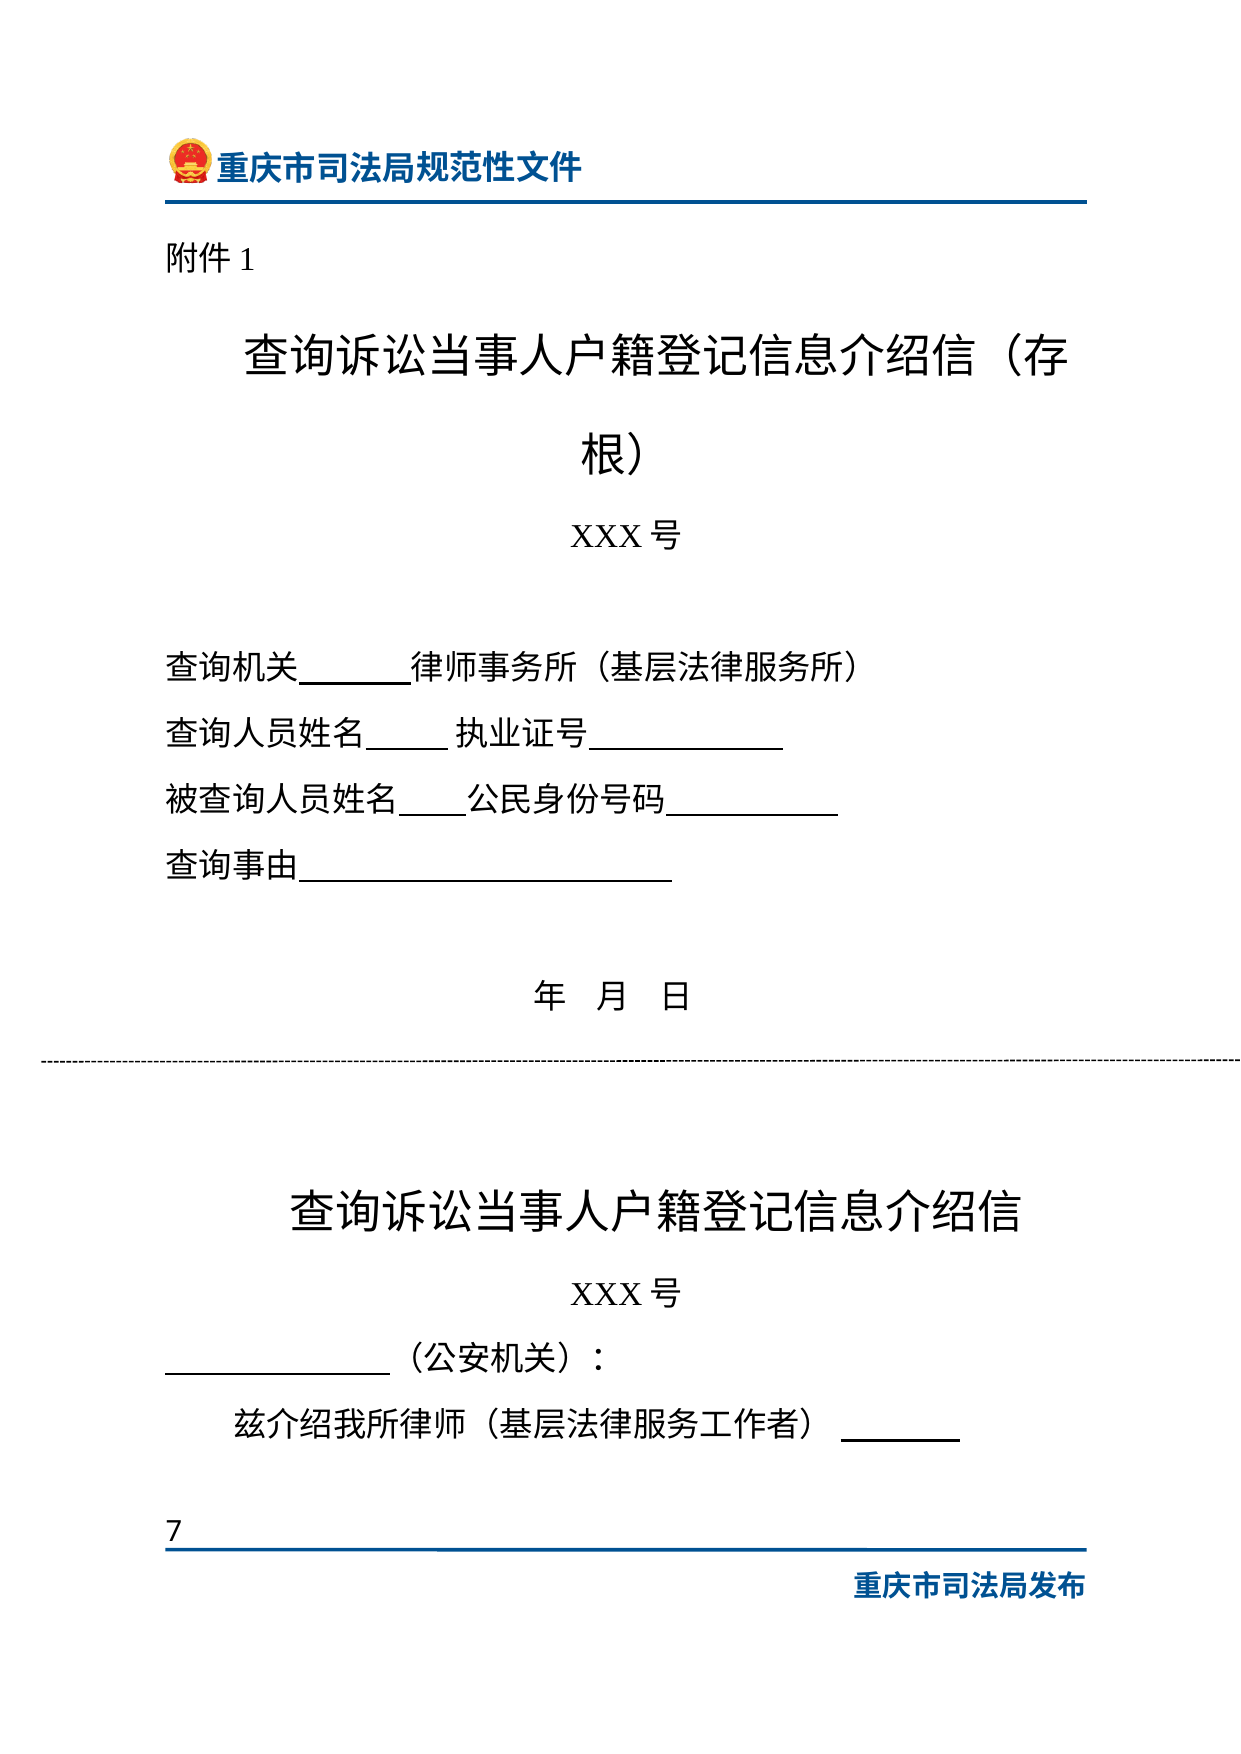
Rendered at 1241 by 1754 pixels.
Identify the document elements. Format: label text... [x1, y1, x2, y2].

text 查询诉讼当事人户籍登记信息介绍信（存根） [165, 303, 1087, 500]
text 查询事由 [165, 829, 1087, 895]
text 年 月 日 [165, 961, 1087, 1027]
text 附件1 [165, 222, 1087, 288]
text 查询机关 律师事务所（基层法律服务所） [165, 632, 1087, 698]
text XXX号 [165, 500, 1087, 566]
text 被查询人员姓名 公民身份号码 [165, 764, 1087, 829]
text 查询人员姓名 执业证号 [165, 698, 1087, 764]
text XXX号 [165, 1257, 1087, 1323]
text 查询诉讼当事人户籍登记信息介绍信 [165, 1159, 1087, 1257]
text 兹介绍我所律师（基层法律服务工作者） [165, 1389, 1087, 1455]
text （公安机关）： [165, 1323, 1087, 1389]
picture [165, 136, 216, 187]
